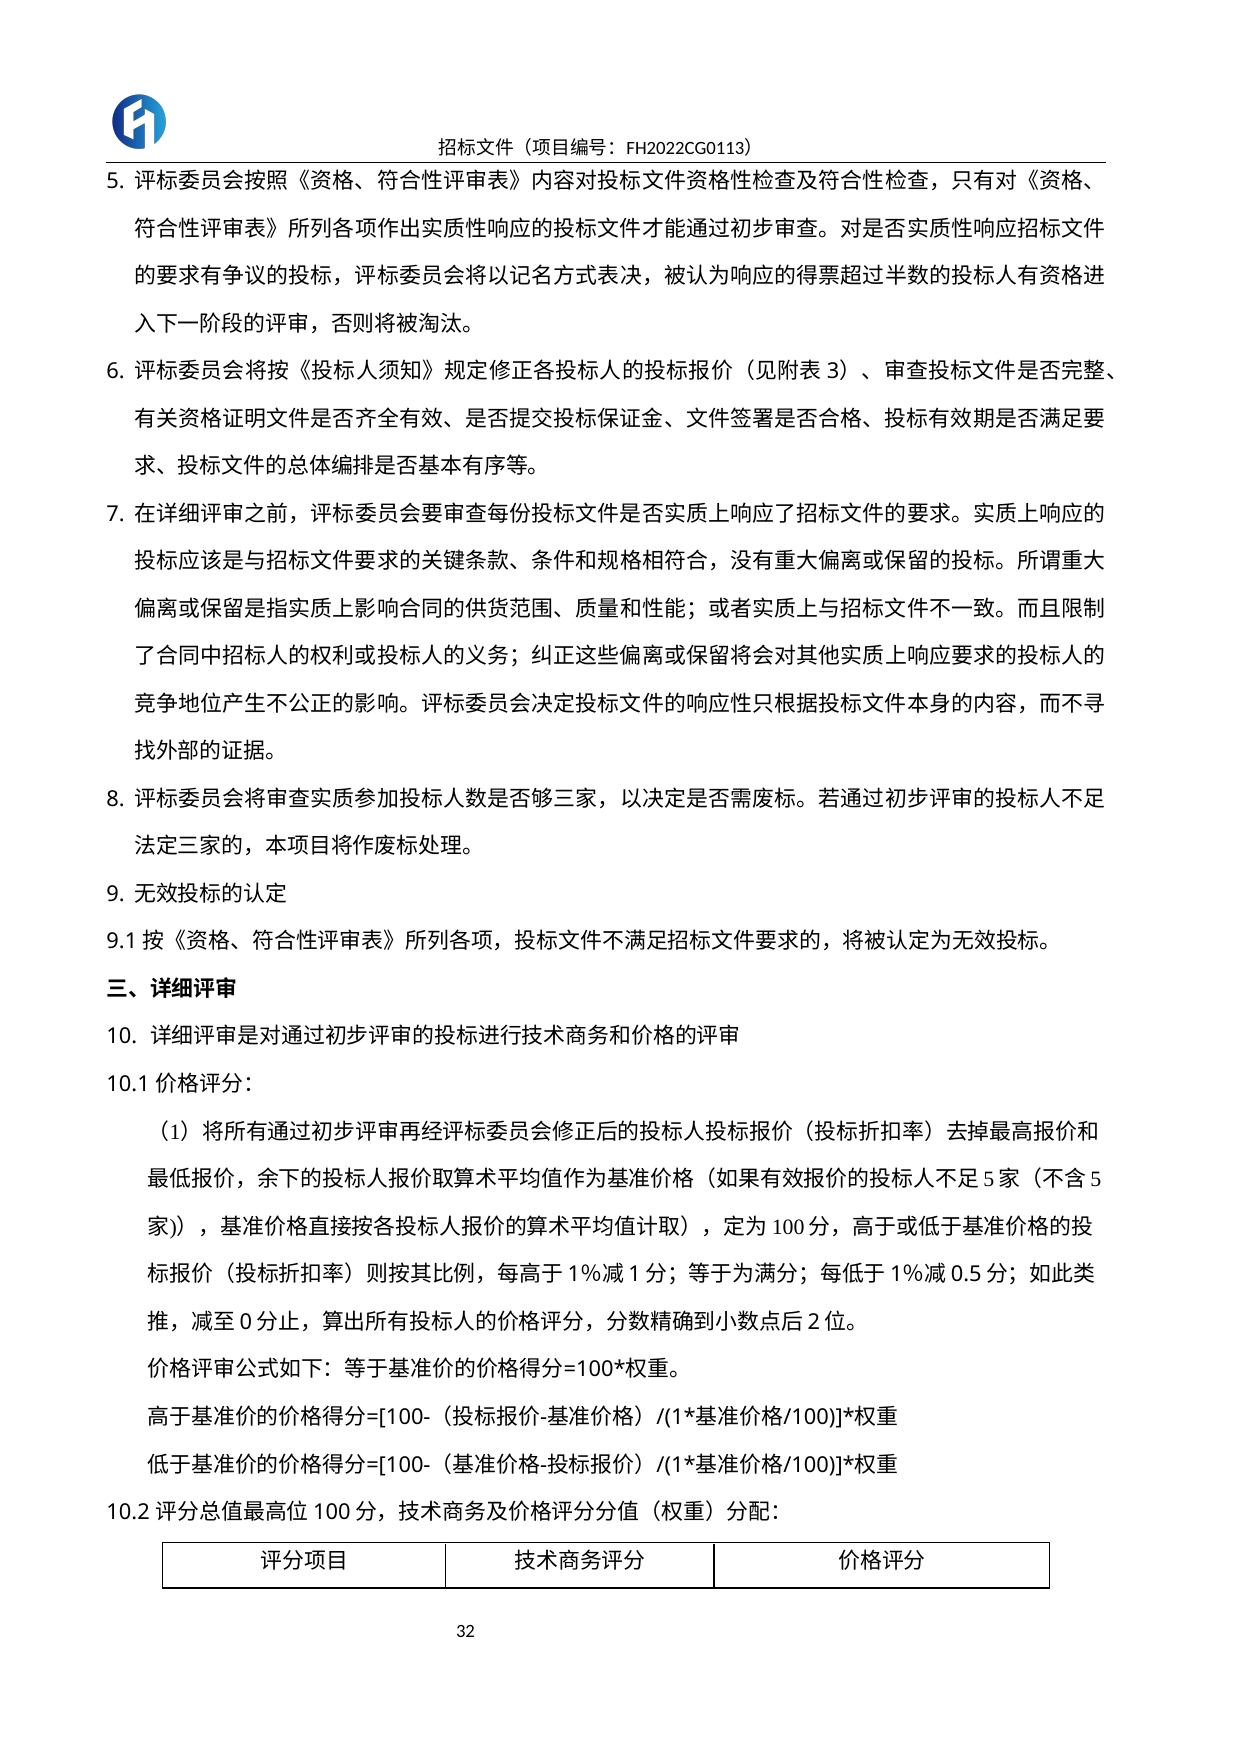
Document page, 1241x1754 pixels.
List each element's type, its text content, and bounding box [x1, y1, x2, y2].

subtitle 评标委员会按照《资格、符合性评审表》内容对投标文件资格性检查及符合性检查，只有对《资格、符合性评审表》所列各项作出实质性响应的投标文件才能通过初步审查。对是否实质性响应招标文件的要求有争议的投标，评标委员会将以记名方式表决，被认为响应的得票超过半数的投标人有资格进入下一阶段的评审，否则将被淘汰。 [106, 163, 1106, 337]
subtitle 无效投标的认定 [106, 876, 1106, 908]
subtitle 在详细评审之前，评标委员会要审查每份投标文件是否实质上响应了招标文件的要求。实质上响应的投标应该是与招标文件要求的关键条款、条件和规格相符合，没有重大偏离或保留的投标。所谓重大偏离或保留是指实质上影响合同的供货范围、质量和性能；或者实质上与招标文件不一致。而且限制了合同中招标人的权利或投标人的义务；纠正这些偏离或保留将会对其他实质上响应要求的投标人的竞争地位产生不公正的影响。评标委员会决定投标文件的响应性只根据投标文件本身的内容，而不寻找外部的证据。 [106, 496, 1106, 765]
subtitle 评标委员会将按《投标人须知》规定修正各投标人的投标报价（见附表3）、审查投标文件是否完整、有关资格证明文件是否齐全有效、是否提交投标保证金、文件签署是否合格、投标有效期是否满足要求、投标文件的总体编排是否基本有序等。 [106, 353, 1106, 480]
list 按《资格、符合性评审表》所列各项，投标文件不满足招标文件要求的，将被认定为无效投标。 [106, 923, 1106, 955]
list 详细评审 [106, 971, 1106, 1003]
list 价格评分： [106, 1066, 1106, 1098]
picture [106, 88, 172, 155]
list 评分总值最高位100分，技术商务及价格评分分值（权重）分配： [106, 1494, 1106, 1526]
table_header 价格评分 [715, 1543, 1049, 1587]
text 高于基准价的价格得分=[100-（投标报价-基准价格）/(1*基准价格/100)]*权重 [146, 1399, 1106, 1431]
text 低于基准价的价格得分=[100-（基准价格-投标报价）/(1*基准价格/100)]*权重 [146, 1447, 1106, 1478]
text （1）将所有通过初步评审再经评标委员会修正后的投标人投标报价（投标折扣率）去掉最高报价和最低报价，余下的投标人报价取算术平均值作为基准价格（如果有效报价的投标人不足5家（不含5家)），基准价格直接按各投标人报价的算术平均值计取），定为100分，高于或低于基准价格的投标报价（投标折扣率）则按其比例，每高于1％减1分；等于为满分；每低于1％减0.5分；如此类推，减至0分止，算出所有投标人的价格评分，分数精确到小数点后2位。 [147, 1114, 1106, 1336]
table_header 评分项目 [163, 1543, 445, 1587]
subtitle 评标委员会将审查实质参加投标人数是否够三家，以决定是否需废标。若通过初步评审的投标人不足法定三家的，本项目将作废标处理。 [106, 781, 1106, 860]
table_header 技术商务评分 [446, 1543, 714, 1587]
subtitle 详细评审是对通过初步评审的投标进行技术商务和价格的评审 [106, 1018, 1106, 1050]
text 价格评审公式如下：等于基准价的价格得分=100*权重。 [148, 1351, 1106, 1383]
